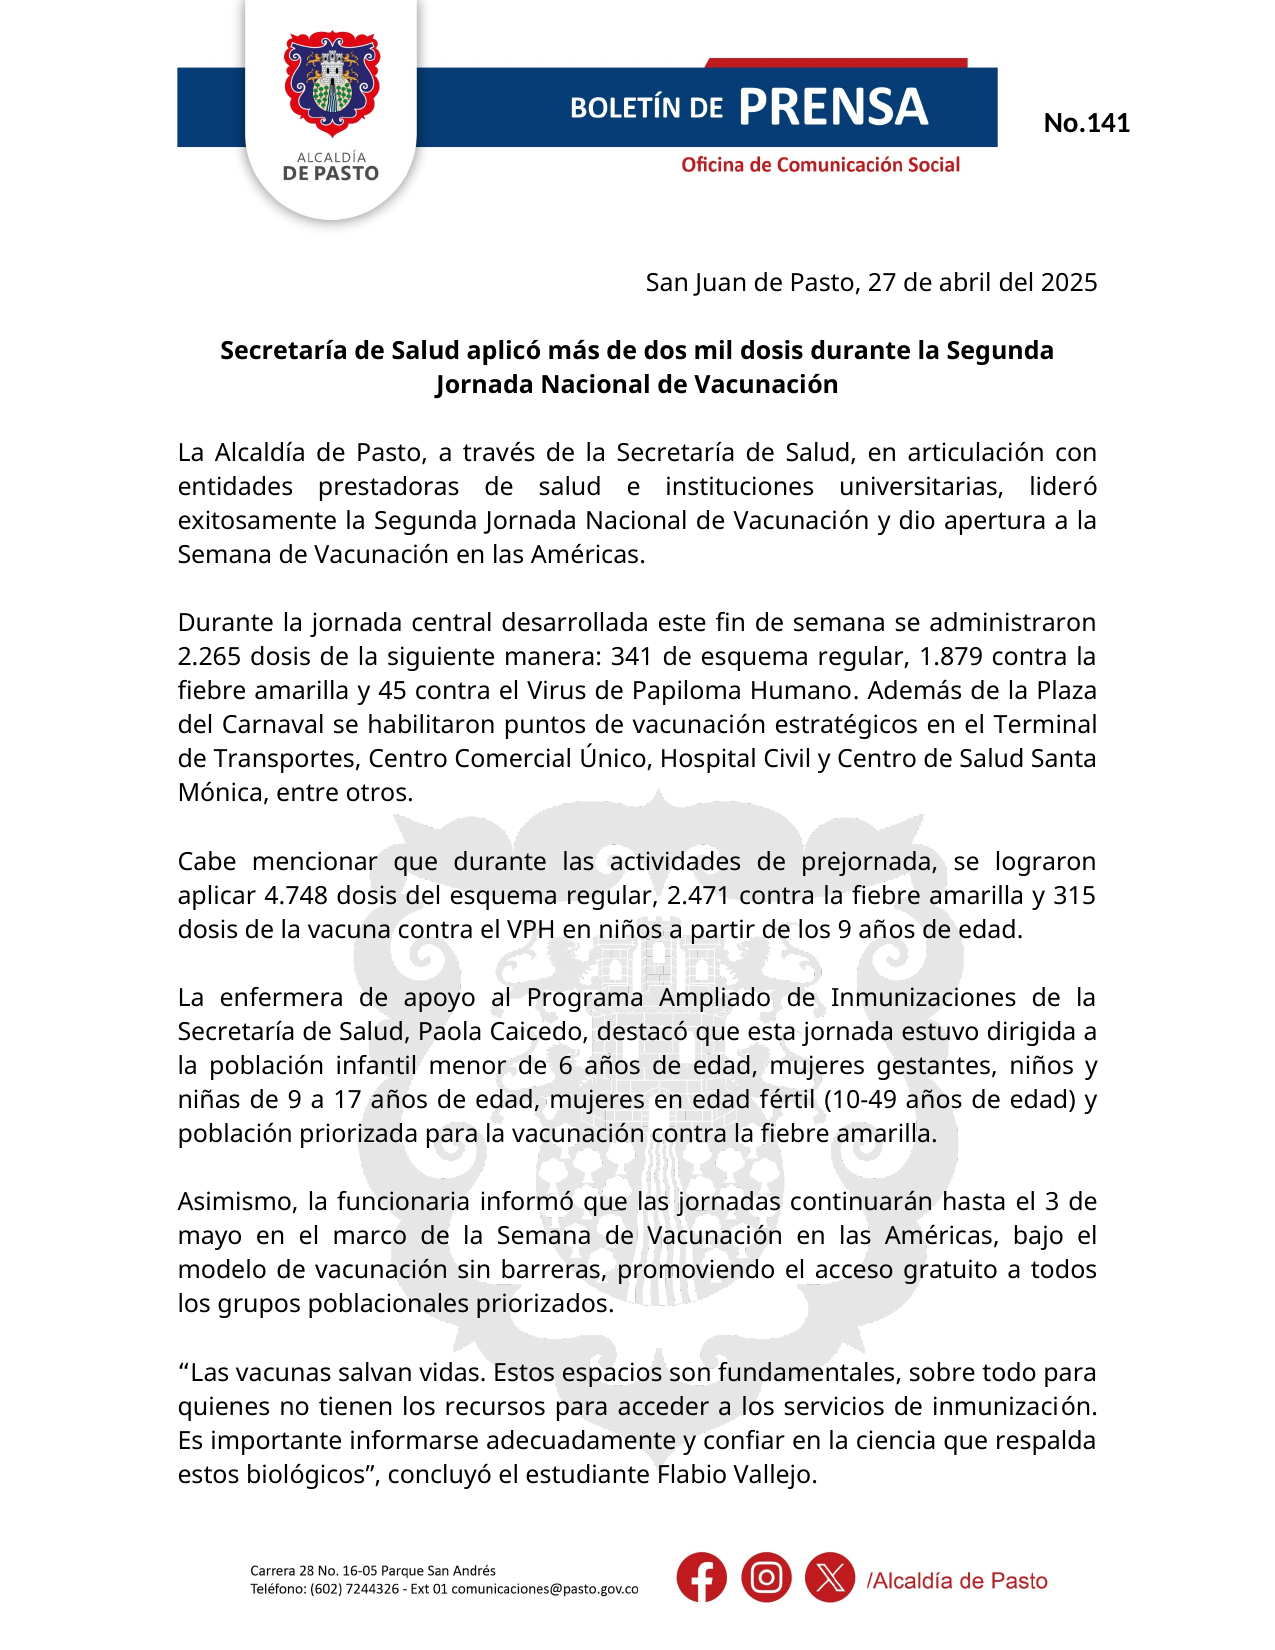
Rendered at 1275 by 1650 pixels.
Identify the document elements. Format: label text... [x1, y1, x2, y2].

text Secretaría de Salud aplicó más de dos mil dosis durante la Segunda Jornada Nacional de Vacunación [177, 332, 1098, 400]
text La enfermera de apoyo al Programa Ampliado de Inmunizaciones de la Secretaría de Salud, Paola Caicedo, destacó que esta jornada estuvo dirigida a la población infantil menor de 6 años de edad, mujeres gestantes, niños y niñas de 9 a 17 años de edad, mujeres en edad fértil (10-49 años de edad) y población priorizada para la vacunación contra la fiebre amarilla. [177, 979, 1098, 1150]
text Asimismo, la funcionaria informó que las jornadas continuarán hasta el 3 de mayo en el marco de la Semana de Vacunación en las Américas, bajo el modelo de vacunación sin barreras, promoviendo el acceso gratuito a todos los grupos poblacionales priorizados. [177, 1184, 1098, 1320]
text San Juan de Pasto, 27 de abril del 2025 [177, 264, 1098, 298]
text “Las vacunas salvan vidas. Estos espacios son fundamentales, sobre todo para quienes no tienen los recursos para acceder a los servicios de inmunización. Es importante informarse adecuadamente y confiar en la ciencia que respalda estos biológicos”, concluyó el estudiante Flabio Vallejo. [177, 1354, 1098, 1490]
text La Alcaldía de Pasto, a través de la Secretaría de Salud, en articulación con entidades prestadoras de salud e instituciones universitarias, lideró exitosamente la Segunda Jornada Nacional de Vacunación y dio apertura a la Semana de Vacunación en las Américas. [177, 434, 1098, 571]
text Cabe mencionar que durante las actividades de prejornada, se lograron aplicar 4.748 dosis del esquema regular, 2.471 contra la fiebre amarilla y 315 dosis de la vacuna contra el VPH en niños a partir de los 9 años de edad. [177, 843, 1098, 945]
picture [177, 0, 1098, 237]
picture [102, 387, 1173, 1650]
text Durante la jornada central desarrollada este fin de semana se administraron 2.265 dosis de la siguiente manera: 341 de esquema regular, 1.879 contra la fiebre amarilla y 45 contra el Virus de Papiloma Humano. Además de la Plaza del Carnaval se habilitaron puntos de vacunación estratégicos en el Terminal de Transportes, Centro Comercial Único, Hospital Civil y Centro de Salud Santa Mónica, entre otros. [177, 605, 1098, 809]
